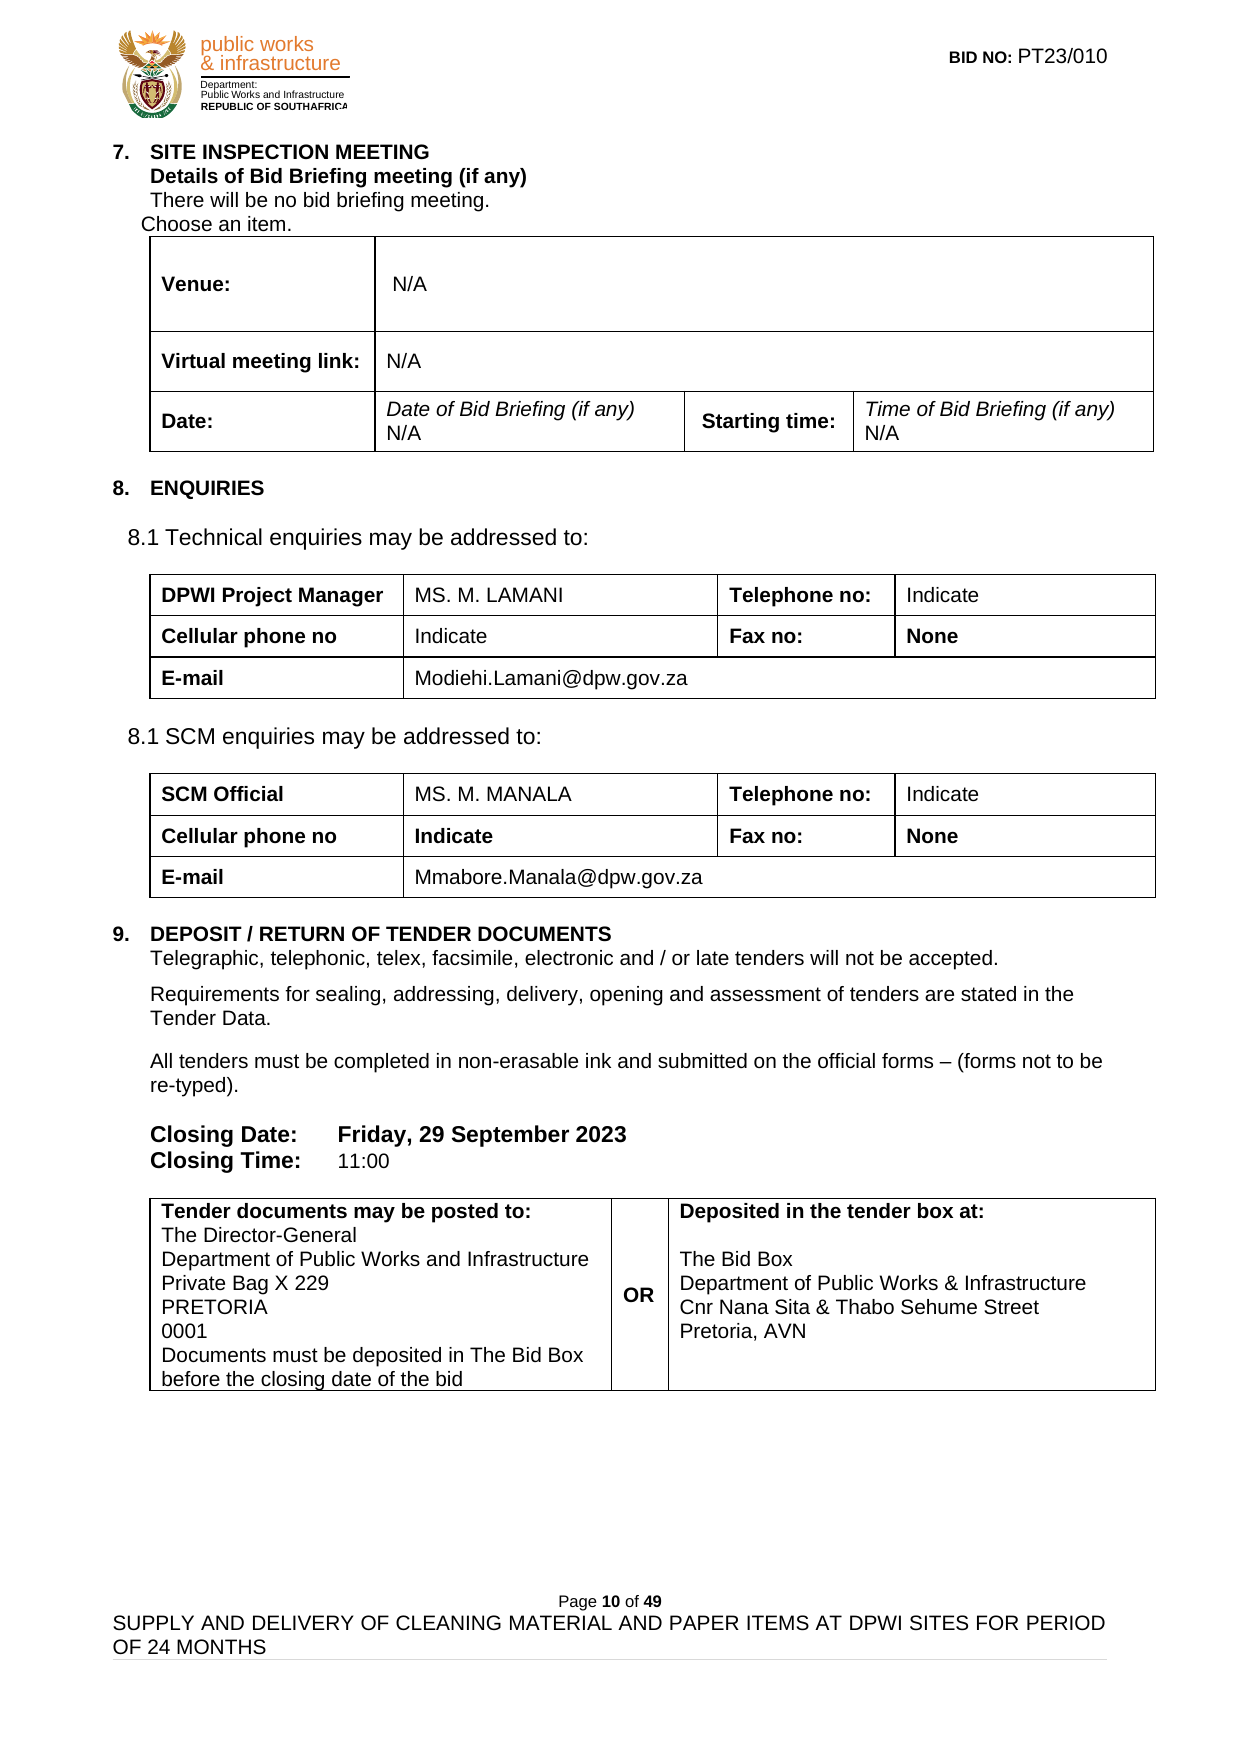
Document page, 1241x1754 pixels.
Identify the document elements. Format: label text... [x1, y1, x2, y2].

text Closing Date: [150, 1121, 1107, 1147]
text Closing Time: [150, 1147, 1107, 1174]
table_header Telephone no: [718, 774, 894, 814]
table_header Deposited in the tender box at: The Bid Box Department of Public Works & Infrastructure Cnr Nana Sita & Thabo Sehume Street Pretoria, AVN [669, 1199, 1155, 1390]
table_header Telephone no: [718, 575, 894, 615]
table_cell Fax no: [718, 816, 894, 856]
table_cell Date: [151, 392, 374, 451]
table_cell E-mail [151, 857, 403, 897]
table_header Tender documents may be posted to: The Director-General Department of Public Works and Infrastructure Private Bag X 229 PRETORIA 0001 Documents must be deposited in The Bid Box before the closing date of the bid [151, 1199, 611, 1390]
table_cell Cellular phone no [151, 616, 403, 656]
table_header Venue: [151, 237, 374, 331]
table_cell Cellular phone no [151, 816, 403, 856]
text All tenders must be completed in non-erasable ink and submitted on the official forms – (forms not to be re-typed). [150, 1049, 1107, 1097]
list DEPOSIT / RETURN OF TENDER DOCUMENTS [112, 922, 1107, 946]
table_header DPWI Project Manager [151, 575, 403, 615]
table_cell N/A [376, 332, 1153, 391]
text Requirements for sealing, addressing, delivery, opening and assessment of tenders are stated in the Tender Data. [150, 982, 1107, 1030]
table_header [404, 774, 717, 814]
text Telegraphic, telephonic, telex, facsimile, electronic and / or late tenders will not be accepted. [112, 946, 1107, 970]
list Details of Bid Briefing meeting (if any) [150, 164, 1107, 188]
table_header SCM Official [151, 774, 403, 814]
list SCM enquiries may be addressed to: [127, 723, 1107, 749]
table_cell Time of Bid Briefing (if any) [854, 392, 1153, 451]
table_cell Date of Bid Briefing (if any) [376, 392, 684, 451]
table_cell [404, 816, 717, 856]
table_cell E-mail [151, 658, 403, 698]
table_cell Virtual meeting link: [151, 332, 374, 391]
list SITE INSPECTION MEETING [112, 140, 1107, 164]
table_cell Starting time: [685, 392, 853, 451]
table_cell Fax no: [718, 616, 894, 656]
list Technical enquiries may be addressed to: [127, 523, 1107, 550]
table_header OR [612, 1199, 668, 1390]
list ENQUIRIES [112, 476, 1107, 499]
table_cell None [896, 816, 1155, 856]
table_cell [404, 616, 717, 656]
table_cell None [896, 616, 1155, 656]
